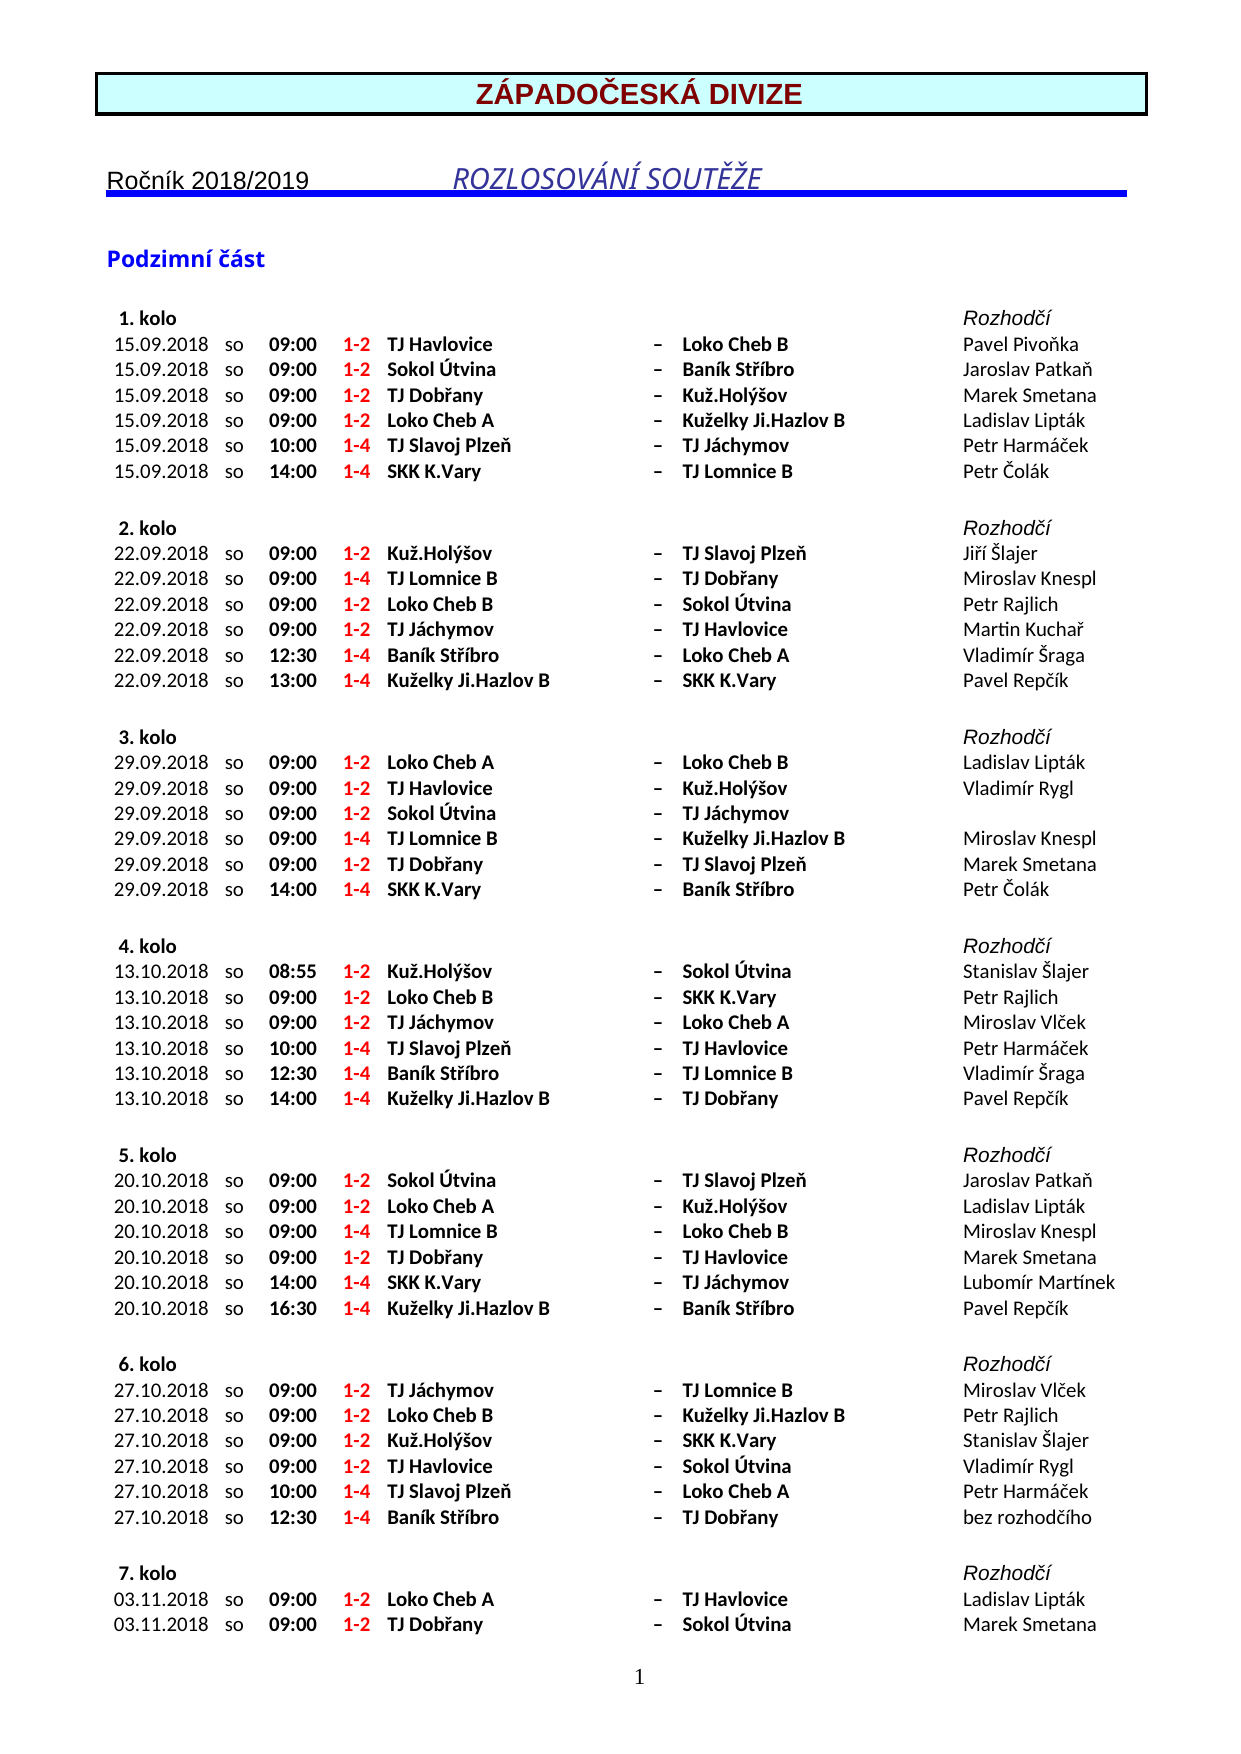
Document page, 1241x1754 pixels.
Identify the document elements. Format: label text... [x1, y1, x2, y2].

text 15.09.2018 so 09:00 1-2 Loko Cheb A – Kuželky Ji.Hazlov B Ladislav Lipták [114, 407, 1137, 433]
text 15.09.2018 so 09:00 1-2 TJ Havlovice – Loko Cheb B Pavel Pivoňka [114, 331, 1137, 356]
text 27.10.2018 so 09:00 1-2 Kuž.Holýšov – SKK K.Vary Stanislav Šlajer [114, 1428, 1137, 1453]
text 22.09.2018 so 09:00 1-4 TJ Lomnice B – TJ Dobřany Miroslav Knespl [114, 566, 1137, 591]
text Podzimní část [106, 243, 1137, 274]
text 1. kolo Rozhodčí [114, 274, 1137, 331]
subtitle Západočeská divize [98, 75, 1145, 112]
text 29.09.2018 so 14:00 1-4 SKK K.Vary – Baník Stříbro Petr Čolák [114, 876, 1137, 902]
text 7. kolo Rozhodčí [114, 1529, 1137, 1586]
text 22.09.2018 so 09:00 1-2 Loko Cheb B – Sokol Útvina Petr Rajlich [114, 591, 1137, 616]
text 27.10.2018 so 09:00 1-2 TJ Jáchymov – TJ Lomnice B Miroslav Vlček [114, 1377, 1137, 1402]
text 13.10.2018 so 12:30 1-4 Baník Stříbro – TJ Lomnice B Vladimír Šraga [114, 1060, 1137, 1086]
text 3. kolo Rozhodčí [114, 693, 1137, 749]
text 22.09.2018 so 12:30 1-4 Baník Stříbro – Loko Cheb A Vladimír Šraga [114, 642, 1137, 667]
text 22.09.2018 so 13:00 1-4 Kuželky Ji.Hazlov B – SKK K.Vary Pavel Repčík [114, 667, 1137, 693]
text 15.09.2018 so 09:00 1-2 Sokol Útvina – Baník Stříbro Jaroslav Patkaň [114, 356, 1137, 382]
text 22.09.2018 so 09:00 1-2 TJ Jáchymov – TJ Havlovice Martin Kuchař [114, 616, 1137, 642]
text 13.10.2018 so 09:00 1-2 Loko Cheb B – SKK K.Vary Petr Rajlich [114, 984, 1137, 1009]
text 20.10.2018 so 16:30 1-4 Kuželky Ji.Hazlov B – Baník Stříbro Pavel Repčík [114, 1295, 1137, 1320]
text 20.10.2018 so 09:00 1-4 TJ Lomnice B – Loko Cheb B Miroslav Knespl [114, 1218, 1137, 1244]
text 29.09.2018 so 09:00 1-2 TJ Havlovice – Kuž.Holýšov Vladimír Rygl [114, 775, 1137, 800]
text 29.09.2018 so 09:00 1-2 TJ Dobřany – TJ Slavoj Plzeň Marek Smetana [114, 851, 1137, 876]
text 20.10.2018 so 09:00 1-2 TJ Dobřany – TJ Havlovice Marek Smetana [114, 1244, 1137, 1269]
text 29.09.2018 so 09:00 1-2 Loko Cheb A – Loko Cheb B Ladislav Lipták [114, 749, 1137, 775]
text 15.09.2018 so 09:00 1-2 TJ Dobřany – Kuž.Holýšov Marek Smetana [114, 382, 1137, 407]
text 29.09.2018 so 09:00 1-2 Sokol Útvina – TJ Jáchymov [114, 800, 1137, 826]
text 15.09.2018 so 14:00 1-4 SKK K.Vary – TJ Lomnice B Petr Čolák [114, 458, 1137, 483]
text 27.10.2018 so 10:00 1-4 TJ Slavoj Plzeň – Loko Cheb A Petr Harmáček [114, 1478, 1137, 1504]
text 2. kolo Rozhodčí [114, 483, 1137, 540]
text 13.10.2018 so 09:00 1-2 TJ Jáchymov – Loko Cheb A Miroslav Vlček [114, 1009, 1137, 1035]
text 13.10.2018 so 10:00 1-4 TJ Slavoj Plzeň – TJ Havlovice Petr Harmáček [114, 1035, 1137, 1060]
text 03.11.2018 so 09:00 1-2 Loko Cheb A – TJ Havlovice Ladislav Lipták [114, 1586, 1137, 1611]
text 20.10.2018 so 09:00 1-2 Loko Cheb A – Kuž.Holýšov Ladislav Lipták [114, 1193, 1137, 1218]
text 27.10.2018 so 09:00 1-2 Loko Cheb B – Kuželky Ji.Hazlov B Petr Rajlich [114, 1402, 1137, 1428]
text 13.10.2018 so 14:00 1-4 Kuželky Ji.Hazlov B – TJ Dobřany Pavel Repčík [114, 1086, 1137, 1111]
text Ročník 2018/2019 ROZLOSOVÁNÍ SOUTĚŽE [106, 159, 1137, 198]
text 6. kolo Rozhodčí [114, 1320, 1137, 1377]
text 4. kolo Rozhodčí [114, 902, 1137, 958]
text 20.10.2018 so 09:00 1-2 Sokol Útvina – TJ Slavoj Plzeň Jaroslav Patkaň [114, 1168, 1137, 1193]
text 29.09.2018 so 09:00 1-4 TJ Lomnice B – Kuželky Ji.Hazlov B Miroslav Knespl [114, 826, 1137, 851]
text 27.10.2018 so 09:00 1-2 TJ Havlovice – Sokol Útvina Vladimír Rygl [114, 1453, 1137, 1478]
text 22.09.2018 so 09:00 1-2 Kuž.Holýšov – TJ Slavoj Plzeň Jiří Šlajer [114, 540, 1137, 566]
text 13.10.2018 so 08:55 1-2 Kuž.Holýšov – Sokol Útvina Stanislav Šlajer [114, 958, 1137, 984]
text 5. kolo Rozhodčí [114, 1111, 1137, 1168]
text 03.11.2018 so 09:00 1-2 TJ Dobřany – Sokol Útvina Marek Smetana [114, 1611, 1137, 1637]
text 27.10.2018 so 12:30 1-4 Baník Stříbro – TJ Dobřany bez rozhodčího [114, 1504, 1137, 1529]
text 20.10.2018 so 14:00 1-4 SKK K.Vary – TJ Jáchymov Lubomír Martínek [114, 1269, 1137, 1295]
text 15.09.2018 so 10:00 1-4 TJ Slavoj Plzeň – TJ Jáchymov Petr Harmáček [114, 433, 1137, 458]
